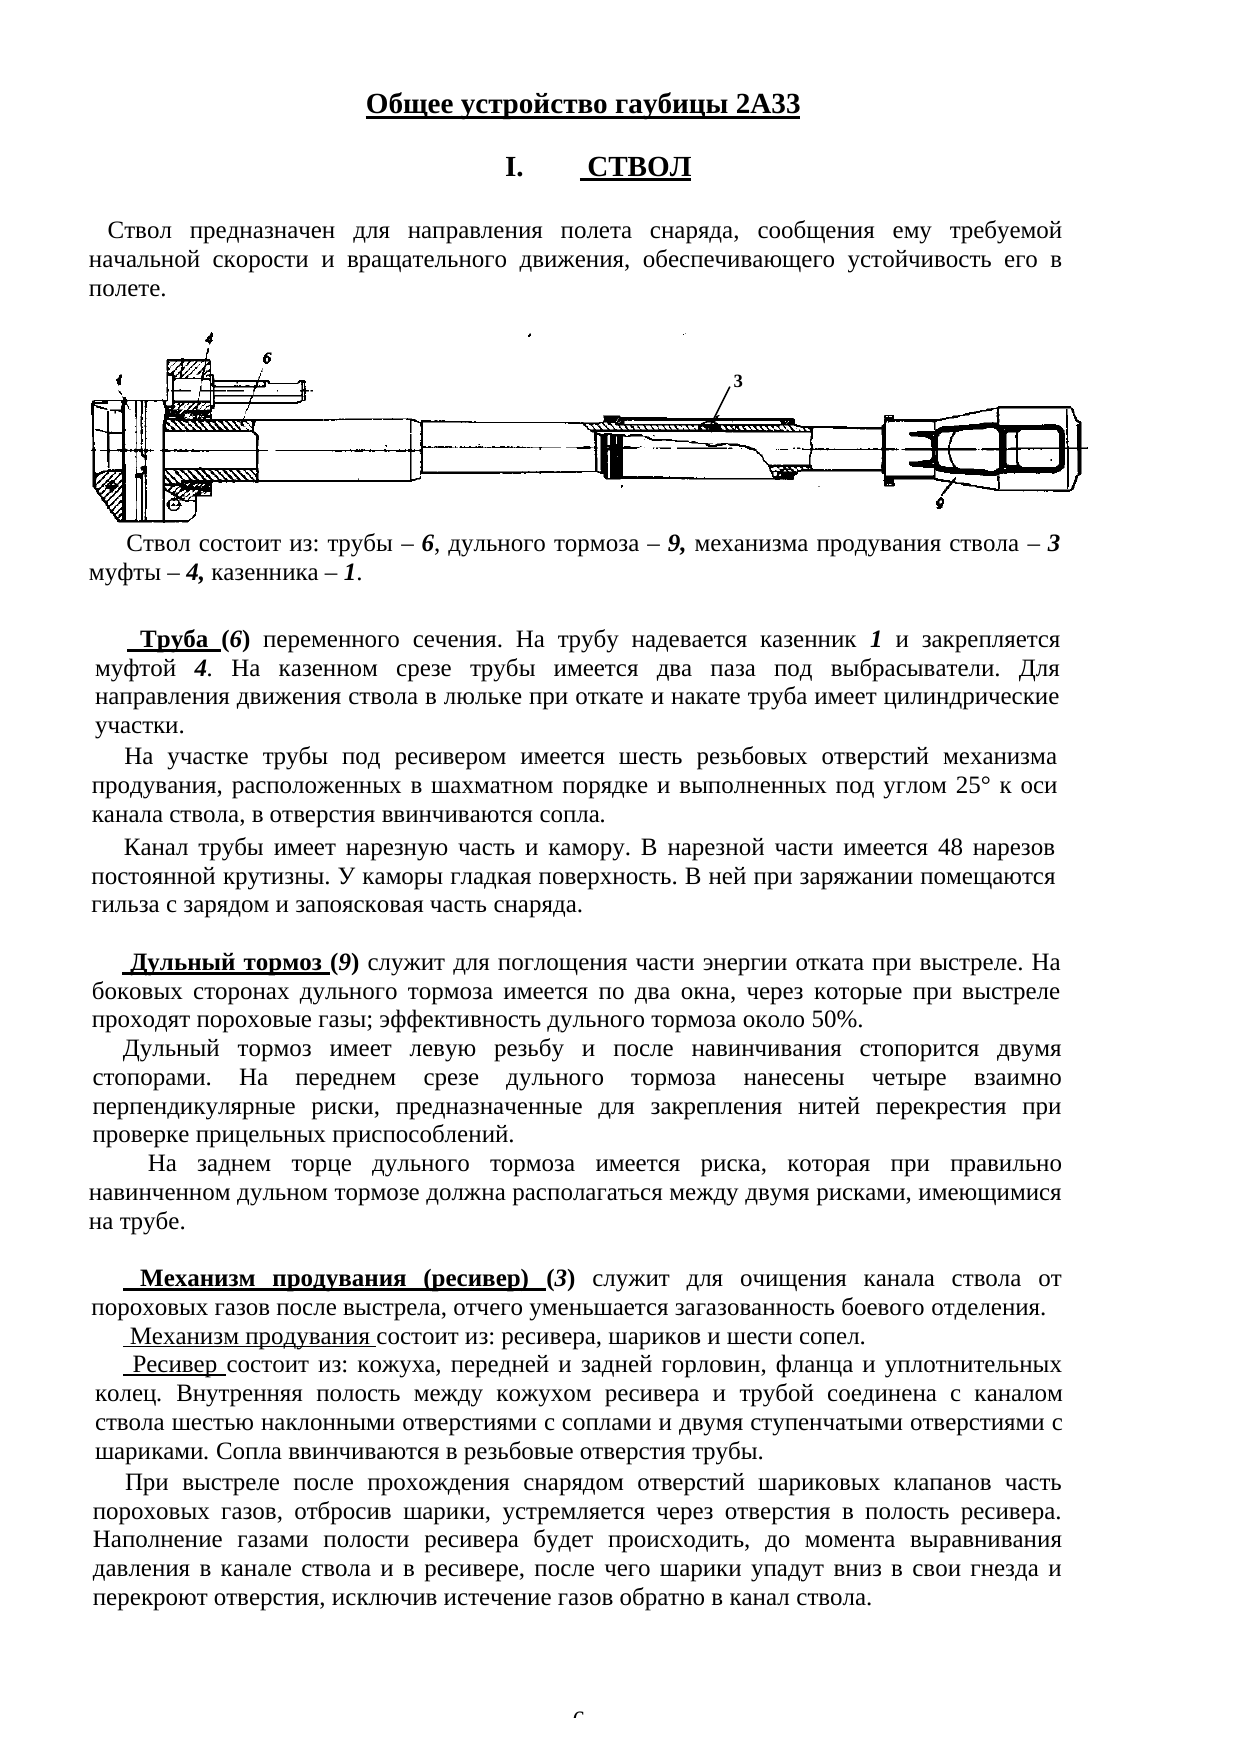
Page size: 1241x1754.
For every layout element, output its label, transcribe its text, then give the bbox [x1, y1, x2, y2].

subtitle Общее устройство гаубицы 2А33 [358, 87, 1098, 120]
text Ствол состоит из: трубы – 6, дульного тормоза – 9, механизма продувания ствола – 3 [126, 331, 1098, 557]
text Ресивер состоит из: кожуха, передней и задней горловин, фланца и уплотнительных колец. Внутренняя полость между кожухом ресивера и трубой соединена с каналом ствола шестью наклонными отверстиями с соплами и двумя ступенчатыми отверстиями с шариками. Сопла ввинчиваются в резьбовые отверстия трубы. [95, 1349, 1063, 1464]
text Механизм продувания (ресивер) (3) служит для очищения канала ствола от пороховых газов после выстрела, отчего уменьшается загазованность боевого отделения. [91, 1263, 1062, 1321]
text При выстреле после прохождения снарядом отверстий шариковых клапанов часть пороховых газов, отбросив шарики, устремляется через отверстия в полость ресивера. Наполнение газами полости ресивера будет происходить, до момента выравнивания давления в канале ствола и в ресивере, после чего шарики упадут вниз в свои гнезда и перекроют отверстия, исключив истечение газов обратно в канал ствола. [93, 1467, 1063, 1611]
list СТВОЛ [505, 149, 1098, 182]
text Дульный тормоз (9) служит для поглощения части энергии отката при выстреле. На боковых сторонах дульного тормоза имеется по два окна, через которые при выстреле проходят пороховые газы; эффективность дульного тормоза около 50%. [92, 947, 1062, 1033]
text Механизм продувания состоит из: ресивера, шариков и шести сопел. [123, 1321, 1098, 1349]
text На участке трубы под ресивером имеется шесть резьбовых отверстий механизма продувания, расположенных в шахматном порядке и выполненных под углом 25° к оси канала ствола, в отверстия ввинчиваются сопла. [92, 741, 1058, 828]
text Канал трубы имеет нарезную часть и камору. В нарезной части имеется 48 нарезов постоянной крутизны. У каморы гладкая поверхность. В ней при заряжании помещаются гильза с зарядом и запоясковая часть снаряда. [91, 832, 1056, 918]
picture [88, 331, 126, 527]
text Ствол предназначен для направления полета снаряда, сообщения ему требуемой начальной скорости и вращательного движения, обеспечивающего устойчивость его в полете. [89, 215, 1063, 301]
text На заднем торце дульного тормоза имеется риска, которая при правильно навинченном дульном тормозе должна располагаться между двумя рисками, имеющимися на трубе. [89, 1148, 1063, 1234]
text Труба (6) переменного сечения. На трубу надевается казенник 1 и закрепляется муфтой 4. На казенном срезе трубы имеется два паза под выбрасыватели. Для направления движения ствола в люльке при откате и накате труба имеет цилиндрические участки. [95, 624, 1060, 739]
text Дульный тормоз имеет левую резьбу и после навинчивания стопорится двумя стопорами. На переднем срезе дульного тормоза нанесены четыре взаимно перпендикулярные риски, предназначенные для закрепления нитей перекрестия при проверке прицельных приспособлений. [92, 1033, 1062, 1148]
text муфты – 4, казенника – 1. [89, 557, 1098, 586]
